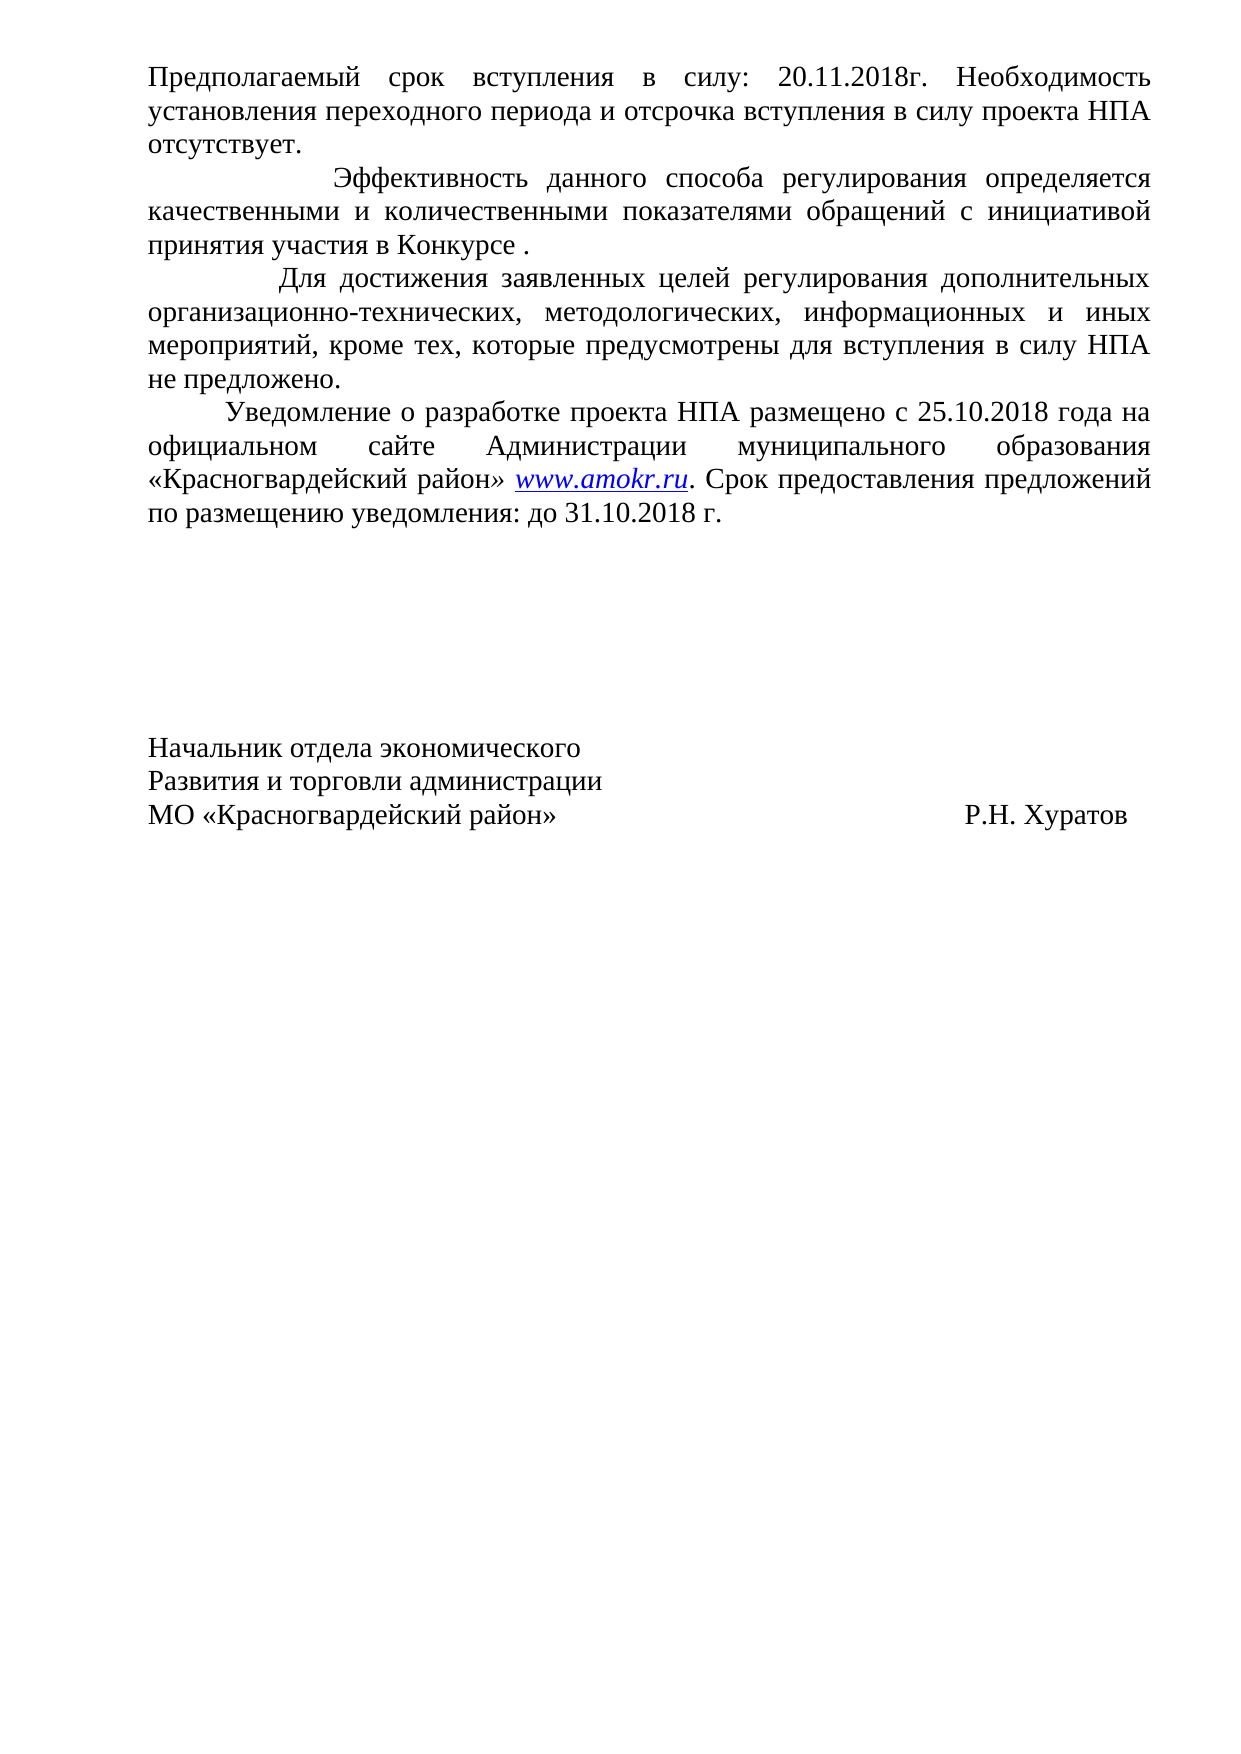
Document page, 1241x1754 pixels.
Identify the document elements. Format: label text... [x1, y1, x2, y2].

text Начальник отдела экономического [148, 730, 1133, 763]
text Для достижения заявленных целей регулирования дополнительных организационно-технических, методологических, информационных и иных мероприятий, кроме тех, которые предусмотрены для вступления в силу НПА не предложено. [148, 260, 1152, 394]
text Развития и торговли администрации [148, 763, 1133, 797]
text Эффективность данного способа регулирования определяется качественными и количественными показателями обращений с инициативой принятия участия в Конкурсе . [148, 160, 1152, 260]
text Предполагаемый срок вступления в силу: 20.11.2018г. Необходимость установления переходного периода и отсрочка вступления в силу проекта НПА отсутствует. [148, 59, 1152, 160]
text МО «Красногвардейский район» Р.Н. Хуратов [148, 797, 1133, 831]
text Уведомление о разработке проекта НПА размещено с 25.10.2018 года на официальном сайте Администрации муниципального образования «Красногвардейский район» www.amokr.ru. Срок предоставления предложений по размещению уведомления: до 31.10.2018 г. [148, 394, 1152, 529]
